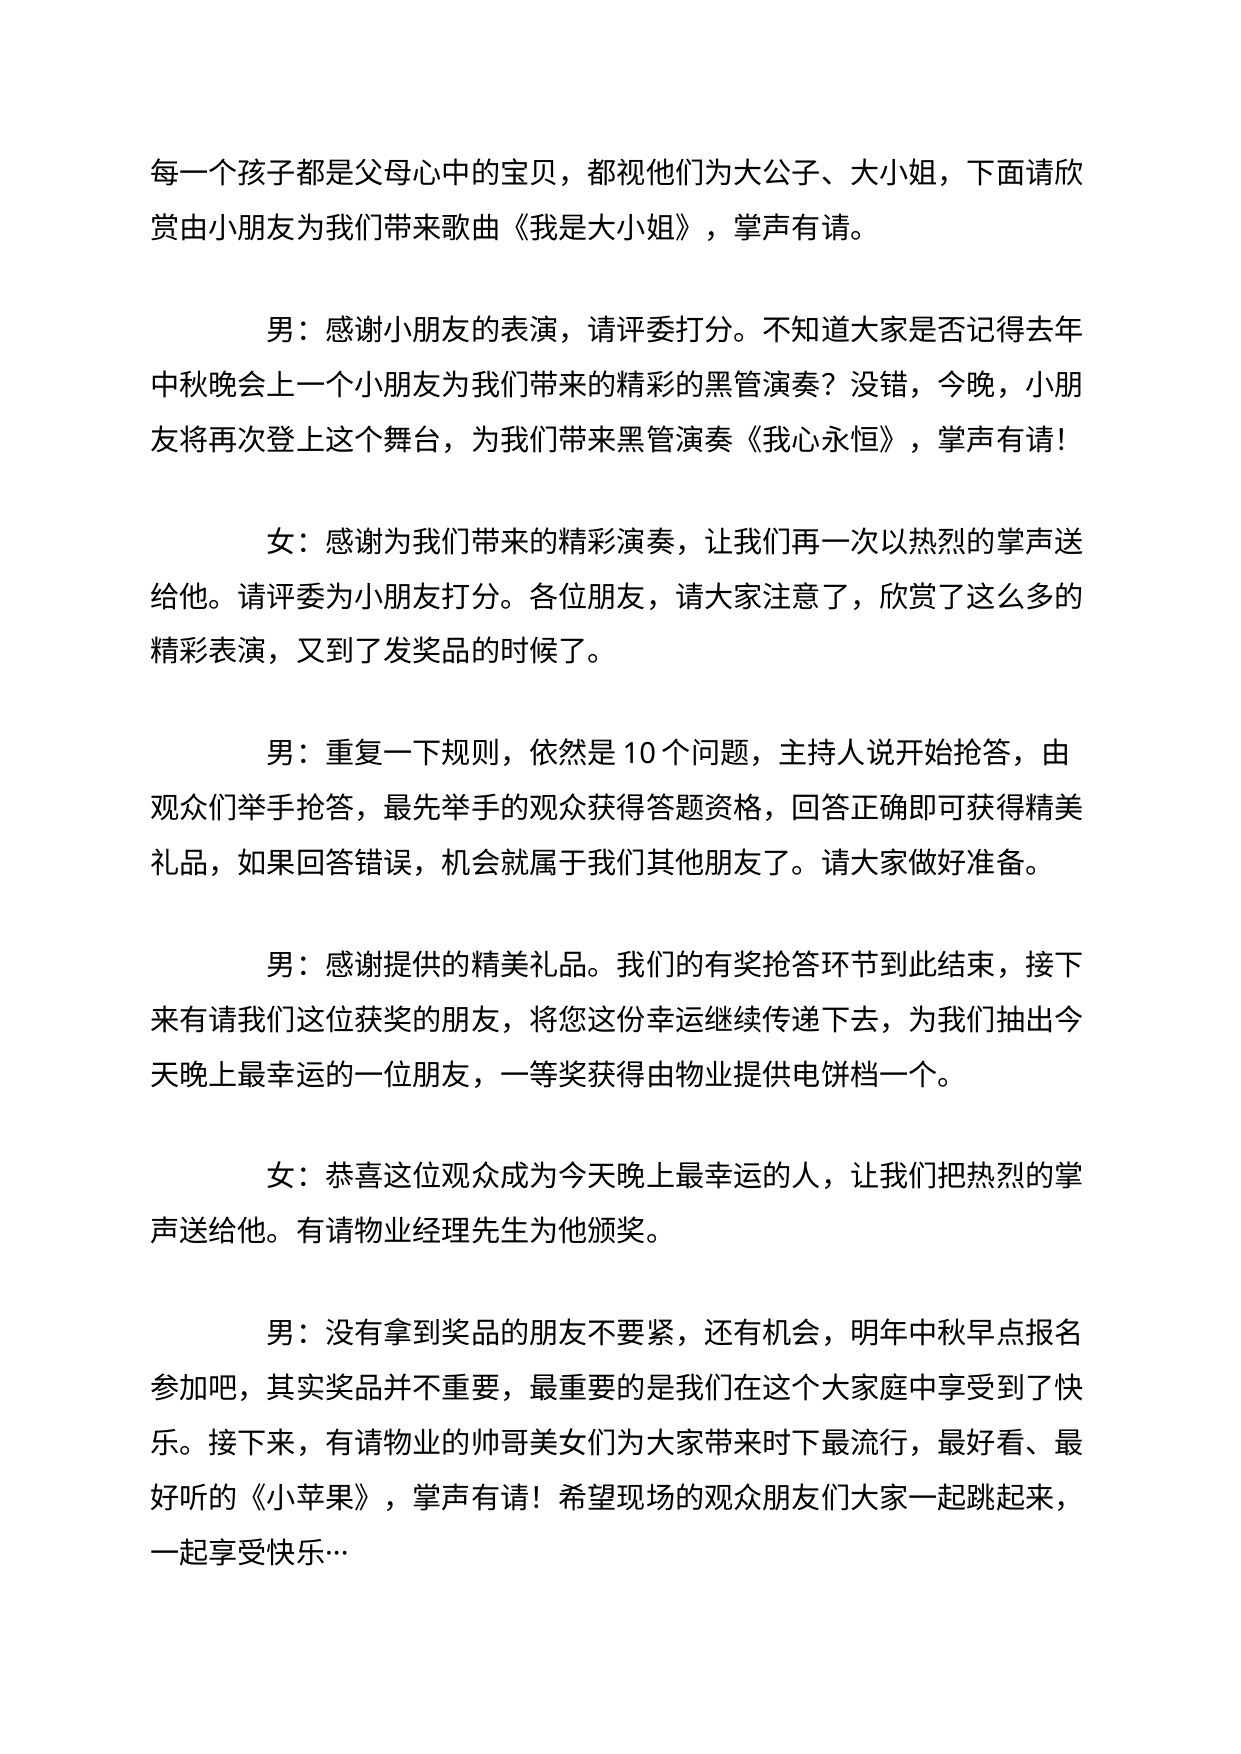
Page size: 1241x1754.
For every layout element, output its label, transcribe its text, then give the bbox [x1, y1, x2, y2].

text 男：重复一下规则，依然是10个问题，主持人说开始抢答，由观众们举手抢答，最先举手的观众获得答题资格，回答正确即可获得精美礼品，如果回答错误，机会就属于我们其他朋友了。请大家做好准备。 [150, 730, 1090, 882]
text 女：恭喜这位观众成为今天晚上最幸运的人，让我们把热烈的掌声送给他。有请物业经理先生为他颁奖。 [150, 1153, 1090, 1250]
text 男：感谢提供的精美礼品。我们的有奖抢答环节到此结束，接下来有请我们这位获奖的朋友，将您这份幸运继续传递下去，为我们抽出今天晚上最幸运的一位朋友，一等奖获得由物业提供电饼档一个。 [150, 941, 1090, 1093]
text 男：感谢小朋友的表演，请评委打分。不知道大家是否记得去年中秋晚会上一个小朋友为我们带来的精彩的黑管演奏？没错，今晚，小朋友将再次登上这个舞台，为我们带来黑管演奏《我心永恒》，掌声有请！ [150, 307, 1090, 459]
text 女：感谢为我们带来的精彩演奏，让我们再一次以热烈的掌声送给他。请评委为小朋友打分。各位朋友，请大家注意了，欣赏了这么多的精彩表演，又到了发奖品的时候了。 [150, 518, 1090, 670]
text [150, 150, 1090, 247]
text 男：没有拿到奖品的朋友不要紧，还有机会，明年中秋早点报名参加吧，其实奖品并不重要，最重要的是我们在这个大家庭中享受到了快乐。接下来，有请物业的帅哥美女们为大家带来时下最流行，最好看、最好听的《小苹果》，掌声有请！希望现场的观众朋友们大家一起跳起来，一起享受快乐··· [150, 1310, 1090, 1572]
